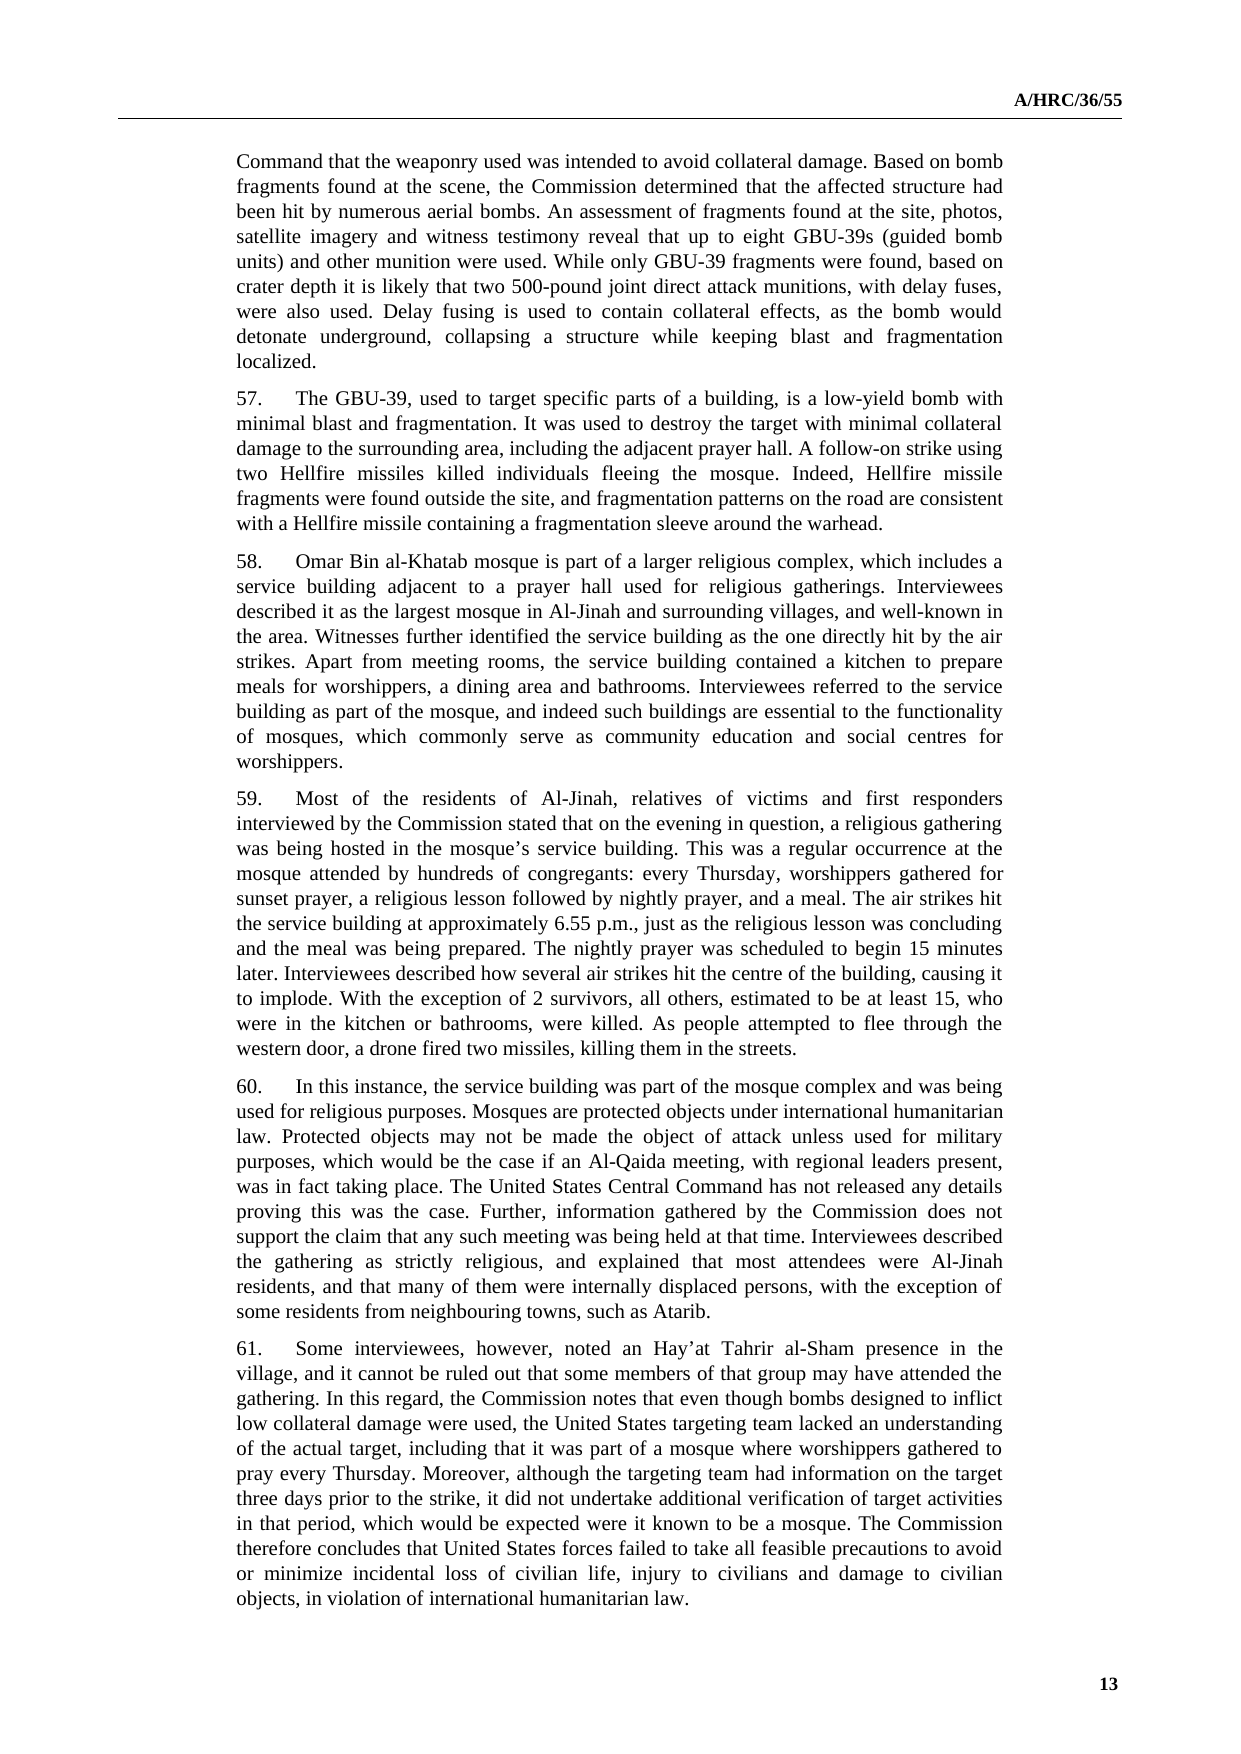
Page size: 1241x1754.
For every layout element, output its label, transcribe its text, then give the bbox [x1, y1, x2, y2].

text 58. Omar Bin al-Khatab mosque is part of a larger religious complex, which includes a service building adjacent to a prayer hall used for religious gatherings. Interviewees described it as the largest mosque in Al-Jinah and surrounding villages, and well-known in the area. Witnesses further identified the service building as the one directly hit by the air strikes. Apart from meeting rooms, the service building contained a kitchen to prepare meals for worshippers, a dining area and bathrooms. Interviewees referred to the service building as part of the mosque, and indeed such buildings are essential to the functionality of mosques, which commonly serve as community education and social centres for worshippers. [236, 548, 1004, 773]
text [236, 148, 1004, 373]
text 59. Most of the residents of Al-Jinah, relatives of victims and first responders interviewed by the Commission stated that on the evening in question, a religious gathering was being hosted in the mosque’s service building. This was a regular occurrence at the mosque attended by hundreds of congregants: every Thursday, worshippers gathered for sunset prayer, a religious lesson followed by nightly prayer, and a meal. The air strikes hit the service building at approximately 6.55 p.m., just as the religious lesson was concluding and the meal was being prepared. The nightly prayer was scheduled to begin 15 minutes later. Interviewees described how several air strikes hit the centre of the building, causing it to implode. With the exception of 2 survivors, all others, estimated to be at least 15, who were in the kitchen or bathrooms, were killed. As people attempted to flee through the western door, a drone fired two missiles, killing them in the streets. [236, 785, 1004, 1060]
text 60. In this instance, the service building was part of the mosque complex and was being used for religious purposes. Mosques are protected objects under international humanitarian law. Protected objects may not be made the object of attack unless used for military purposes, which would be the case if an Al-Qaida meeting, with regional leaders present, was in fact taking place. The United States Central Command has not released any details proving this was the case. Further, information gathered by the Commission does not support the claim that any such meeting was being held at that time. Interviewees described the gathering as strictly religious, and explained that most attendees were Al-Jinah residents, and that many of them were internally displaced persons, with the exception of some residents from neighbouring towns, such as Atarib. [236, 1073, 1004, 1323]
text 61. Some interviewees, however, noted an Hay’at Tahrir al-Sham presence in the village, and it cannot be ruled out that some members of that group may have attended the gathering. In this regard, the Commission notes that even though bombs designed to inflict low collateral damage were used, the United States targeting team lacked an understanding of the actual target, including that it was part of a mosque where worshippers gathered to pray every Thursday. Moreover, although the targeting team had information on the target three days prior to the strike, it did not undertake additional verification of target activities in that period, which would be expected were it known to be a mosque. The Commission therefore concludes that United States forces failed to take all feasible precautions to avoid or minimize incidental loss of civilian life, injury to civilians and damage to civilian objects, in violation of international humanitarian law. [236, 1335, 1004, 1610]
text 57. The GBU-39, used to target specific parts of a building, is a low-yield bomb with minimal blast and fragmentation. It was used to destroy the target with minimal collateral damage to the surrounding area, including the adjacent prayer hall. A follow-on strike using two Hellfire missiles killed individuals fleeing the mosque. Indeed, Hellfire missile fragments were found outside the site, and fragmentation patterns on the road are consistent with a Hellfire missile containing a fragmentation sleeve around the warhead. [236, 385, 1004, 535]
